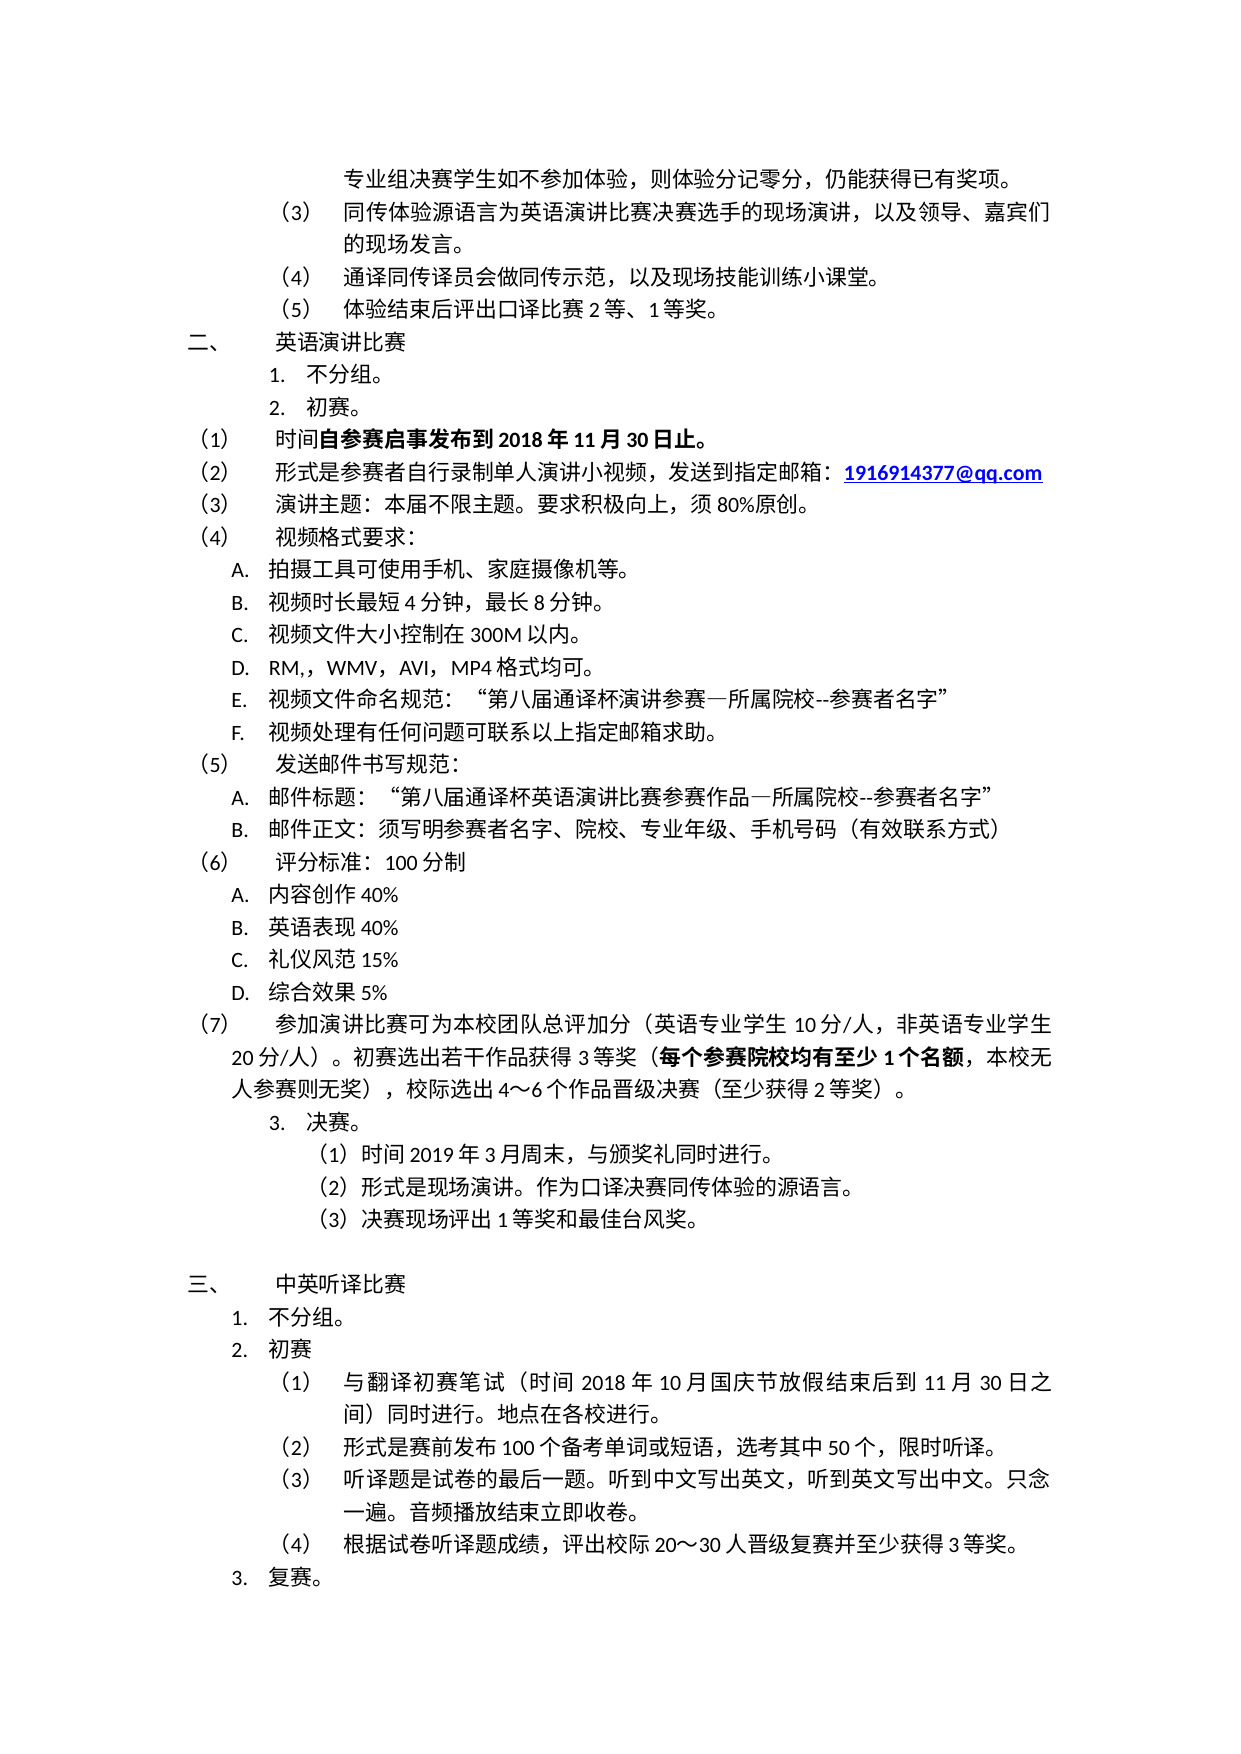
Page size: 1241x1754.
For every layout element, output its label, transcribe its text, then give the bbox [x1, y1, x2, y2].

list 同传体验源语言为英语演讲比赛决赛选手的现场演讲，以及领导、嘉宾们的现场发言。 [269, 194, 1053, 259]
list 通译同传译员会做同传示范，以及现场技能训练小课堂。 [269, 259, 1053, 292]
list （3）决赛现场评出1等奖和最佳台风奖。 [306, 1202, 1053, 1234]
list 复赛。 [231, 1559, 1053, 1592]
list 综合效果5% [231, 974, 1053, 1007]
list 时间自参赛启事发布到2018年11月30日止。 [187, 422, 1053, 454]
list 英语表现40% [231, 909, 1053, 942]
list 视频格式要求： [187, 519, 1053, 552]
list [269, 162, 1053, 194]
list 决赛。 [269, 1104, 1053, 1137]
list 内容创作40% [231, 877, 1053, 909]
list 体验结束后评出口译比赛2等、1等奖。 [269, 292, 1053, 324]
list 形式是参赛者自行录制单人演讲小视频，发送到指定邮箱：1916914377@qq.com [187, 454, 1053, 487]
list 礼仪风范15% [231, 942, 1053, 974]
list 听译题是试卷的最后一题。听到中文写出英文，听到英文写出中文。只念一遍。音频播放结束立即收卷。 [269, 1462, 1053, 1527]
list 不分组。 [269, 357, 1053, 389]
list 发送邮件书写规范： [187, 747, 1053, 779]
list RM,，WMV，AVI，MP4格式均可。 [231, 649, 1053, 682]
list （2）形式是现场演讲。作为口译决赛同传体验的源语言。 [306, 1169, 1053, 1202]
list 拍摄工具可使用手机、家庭摄像机等。 [231, 552, 1053, 584]
list 参加演讲比赛可为本校团队总评加分（英语专业学生10分/人，非英语专业学生20分/人）。初赛选出若干作品获得3等奖（每个参赛院校均有至少1个名额，本校无人参赛则无奖），校际选出4～6个作品晋级决赛（至少获得2等奖）。 [187, 1007, 1053, 1104]
list 不分组。 [231, 1299, 1053, 1332]
list 根据试卷听译题成绩，评出校际20～30人晋级复赛并至少获得3等奖。 [269, 1527, 1053, 1559]
list 初赛。 [269, 389, 1053, 422]
list 演讲主题：本届不限主题。要求积极向上，须80%原创。 [187, 487, 1053, 519]
list 视频时长最短4分钟，最长8分钟。 [231, 584, 1053, 617]
list 形式是赛前发布100个备考单词或短语，选考其中50个，限时听译。 [269, 1429, 1053, 1462]
list 邮件标题：“第八届通译杯英语演讲比赛参赛作品—所属院校--参赛者名字” [231, 779, 1053, 812]
list 初赛 [231, 1332, 1053, 1364]
list 评分标准：100分制 [187, 844, 1053, 877]
list 中英听译比赛 [187, 1267, 1053, 1299]
list 视频处理有任何问题可联系以上指定邮箱求助。 [231, 714, 1053, 747]
list 视频文件命名规范：“第八届通译杯演讲参赛—所属院校--参赛者名字” [231, 682, 1053, 714]
list 英语演讲比赛 [187, 324, 1053, 357]
list 与翻译初赛笔试（时间2018年10月国庆节放假结束后到11月30日之间）同时进行。地点在各校进行。 [269, 1364, 1053, 1429]
list （1）时间2019年3月周末，与颁奖礼同时进行。 [306, 1137, 1053, 1169]
list 视频文件大小控制在300M以内。 [231, 617, 1053, 649]
list 邮件正文：须写明参赛者名字、院校、专业年级、手机号码（有效联系方式） [231, 812, 1053, 844]
